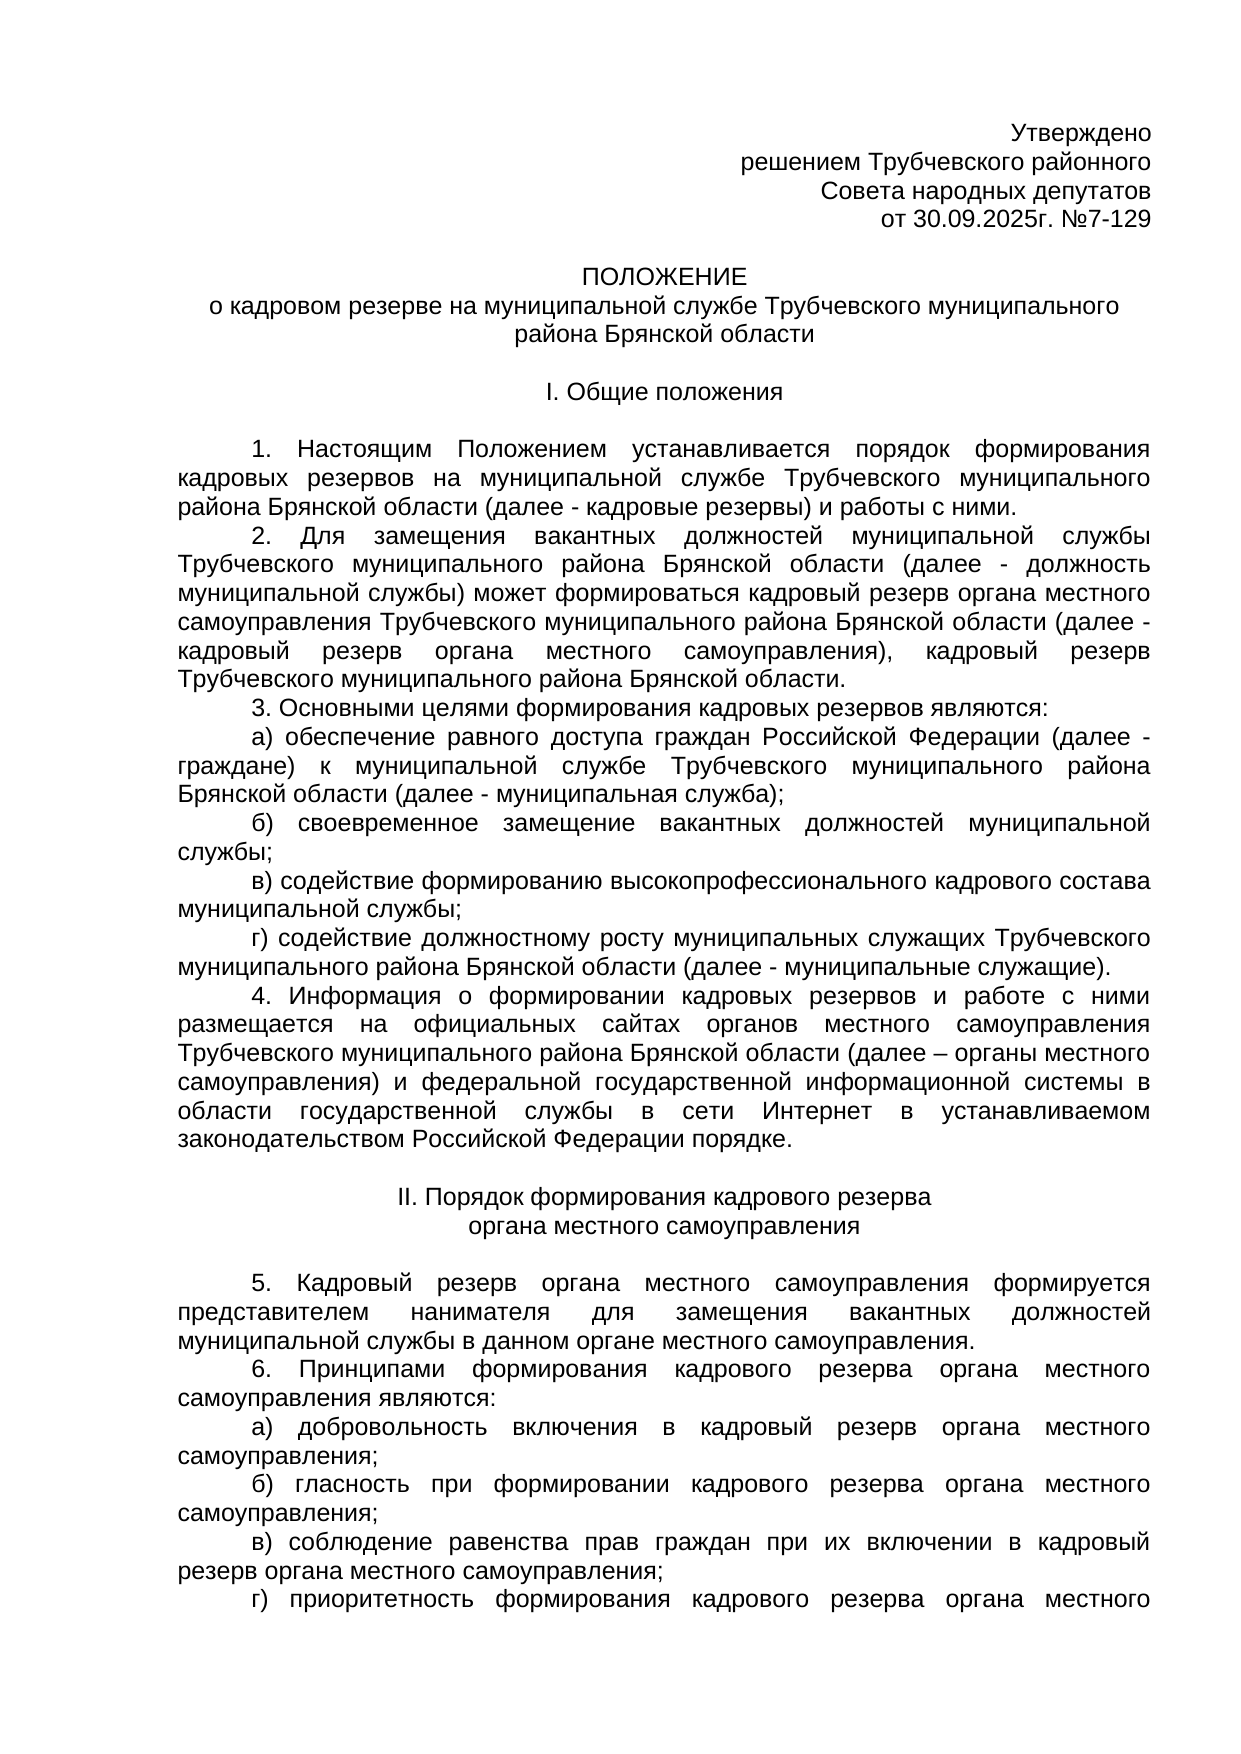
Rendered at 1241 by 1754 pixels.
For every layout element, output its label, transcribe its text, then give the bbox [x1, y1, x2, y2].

text а) обеспечение равного доступа граждан Российской Федерации (далее - граждане) к муниципальной службе Трубчевского муниципального района Брянской области (далее - муниципальная служба); [177, 722, 1152, 808]
text от 30.09.2025г. №7-129 [177, 204, 1152, 233]
title I. Общие положения [177, 377, 1152, 406]
text 6. Принципами формирования кадрового резерва органа местного самоуправления являются: [177, 1354, 1152, 1412]
text решением Трубчевского районного [177, 147, 1152, 176]
title II. Порядок формирования кадрового резерва [177, 1182, 1152, 1211]
text Совета народных депутатов [177, 176, 1152, 204]
title ПОЛОЖЕНИЕ [177, 262, 1152, 291]
text 2. Для замещения вакантных должностей муниципальной службы Трубчевского муниципального района Брянской области (далее - должность муниципальной службы) может формироваться кадровый резерв органа местного самоуправления Трубчевского муниципального района Брянской области (далее - кадровый резерв органа местного самоуправления), кадровый резерв Трубчевского муниципального района Брянской области. [177, 521, 1152, 693]
title о кадровом резерве на муниципальной службе Трубчевского муниципального района Брянской области [177, 291, 1152, 348]
title органа местного самоуправления [177, 1211, 1152, 1239]
text б) своевременное замещение вакантных должностей муниципальной службы; [177, 808, 1152, 866]
text 4. Информация о формировании кадровых резервов и работе с ними размещается на официальных сайтах органов местного самоуправления Трубчевского муниципального района Брянской области (далее – органы местного самоуправления) и федеральной государственной информационной системы в области государственной службы в сети Интернет в устанавливаемом законодательством Российской Федерации порядке. [177, 981, 1152, 1153]
text б) гласность при формировании кадрового резерва органа местного самоуправления; [177, 1469, 1152, 1527]
text г) содействие должностному росту муниципальных служащих Трубчевского муниципального района Брянской области (далее - муниципальные служащие). [177, 923, 1152, 981]
text 1. Настоящим Положением устанавливается порядок формирования кадровых резервов на муниципальной службе Трубчевского муниципального района Брянской области (далее - кадровые резервы) и работы с ними. [177, 434, 1152, 521]
text в) содействие формированию высокопрофессионального кадрового состава муниципальной службы; [177, 866, 1152, 923]
text 3. Основными целями формирования кадровых резервов являются: [177, 693, 1152, 722]
text в) соблюдение равенства прав граждан при их включении в кадровый резерв органа местного самоуправления; [177, 1527, 1152, 1584]
text а) добровольность включения в кадровый резерв органа местного самоуправления; [177, 1412, 1152, 1469]
text Утверждено [177, 118, 1152, 147]
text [177, 1584, 1152, 1613]
text 5. Кадровый резерв органа местного самоуправления формируется представителем нанимателя для замещения вакантных должностей муниципальной службы в данном органе местного самоуправления. [177, 1268, 1152, 1354]
